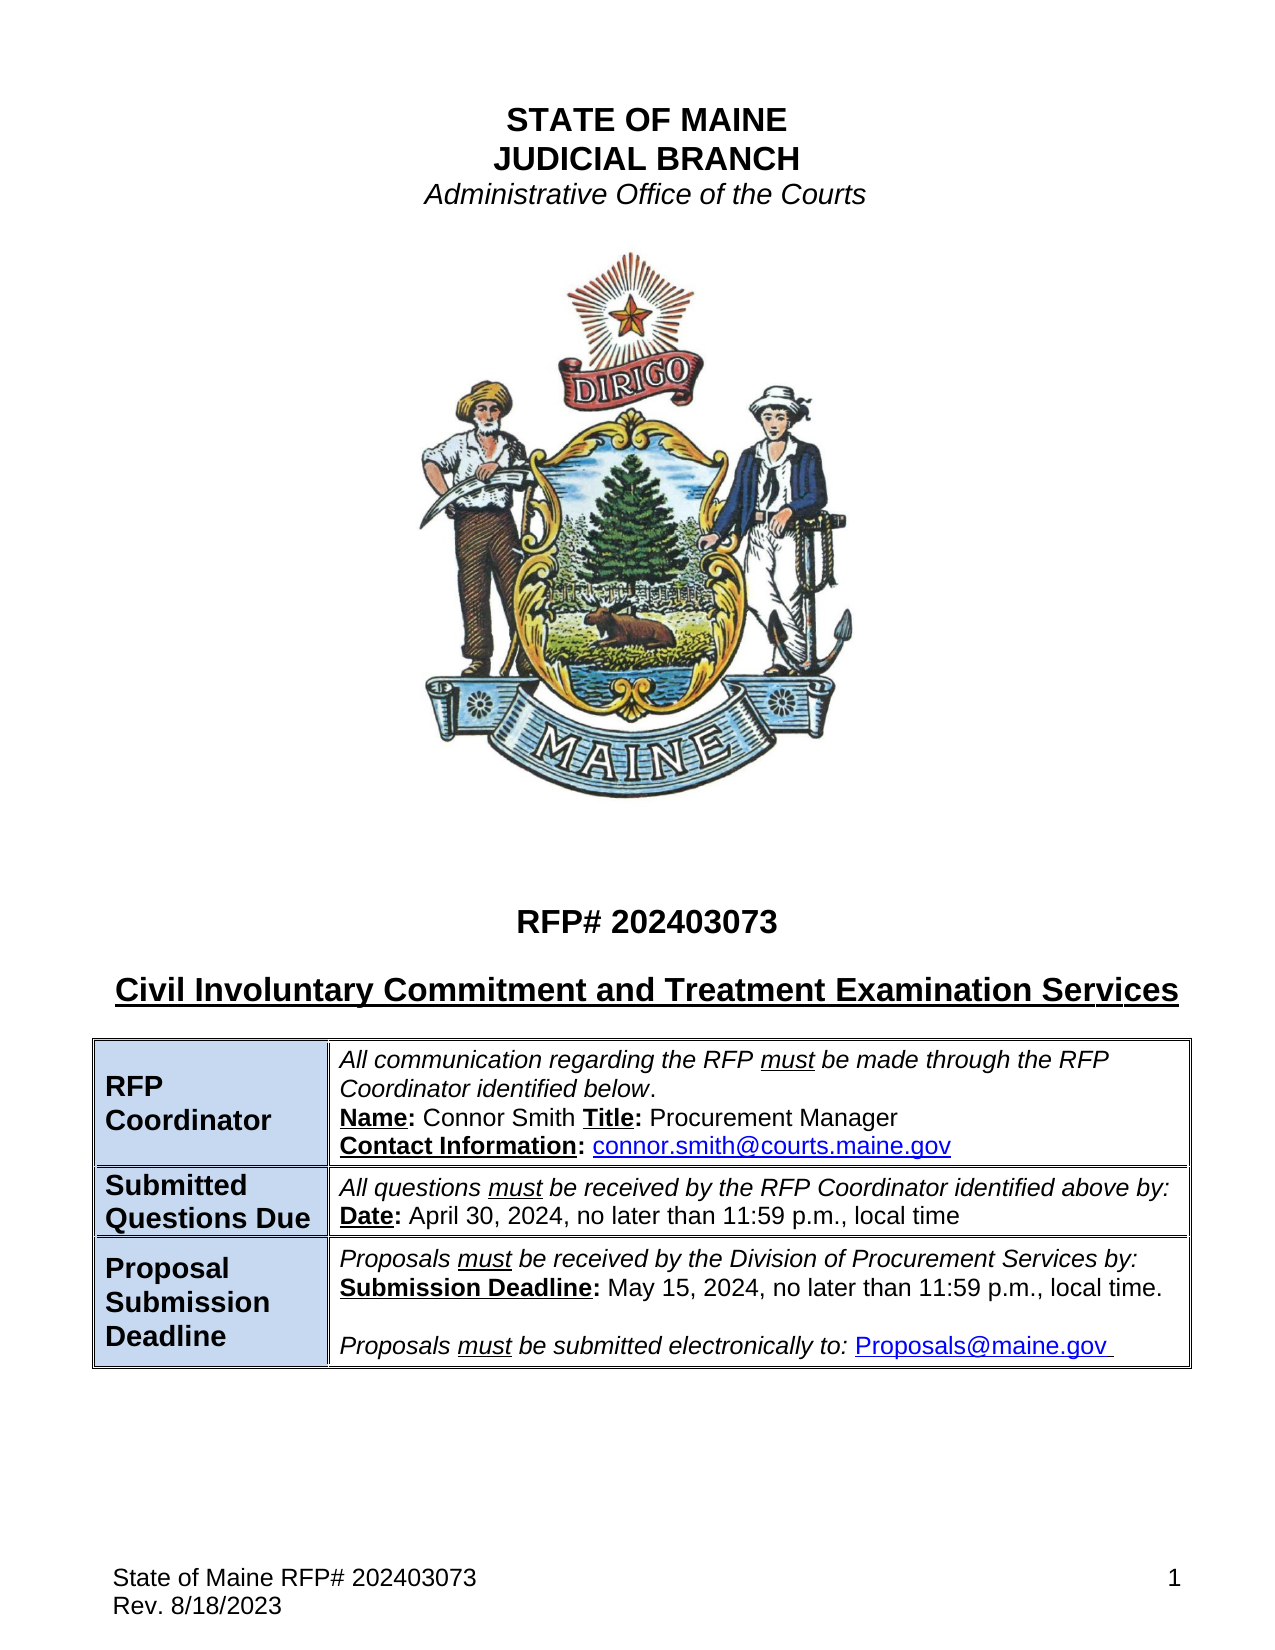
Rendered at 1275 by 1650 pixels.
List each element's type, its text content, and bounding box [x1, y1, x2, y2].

table_cell Proposals must be received by the Division of Procurement Services by: Submission Deadline: May 15, 2024, no later than 11:59 p.m., local time. Proposals must be submitted electronically to: Proposals@maine.gov [328, 1235, 1191, 1366]
text Civil Involuntary Commitment and Treatment Examination Services [112, 969, 1181, 1009]
picture [410, 235, 865, 816]
text JUDICIAL BRANCH [112, 139, 1181, 177]
text RFP# 202403073 [112, 902, 1181, 940]
text Administrative Office of the Courts [112, 177, 1181, 211]
table_cell All questions must be received by the RFP Coordinator identified above by: Date: April 30, 2024, no later than 11:59 p.m., local time [330, 1165, 1189, 1235]
table_cell Proposal Submission Deadline [94, 1235, 328, 1366]
text STATE OF MAINE [112, 100, 1181, 139]
table_cell Submitted Questions Due [95, 1165, 327, 1235]
table_header All communication regarding the RFP must be made through the RFP Coordinator identified below. Name: Connor Smith Title: Procurement Manager Contact Information: connor.smith@courts.maine.gov [328, 1041, 1189, 1165]
table_header RFP Coordinator [95, 1041, 328, 1165]
